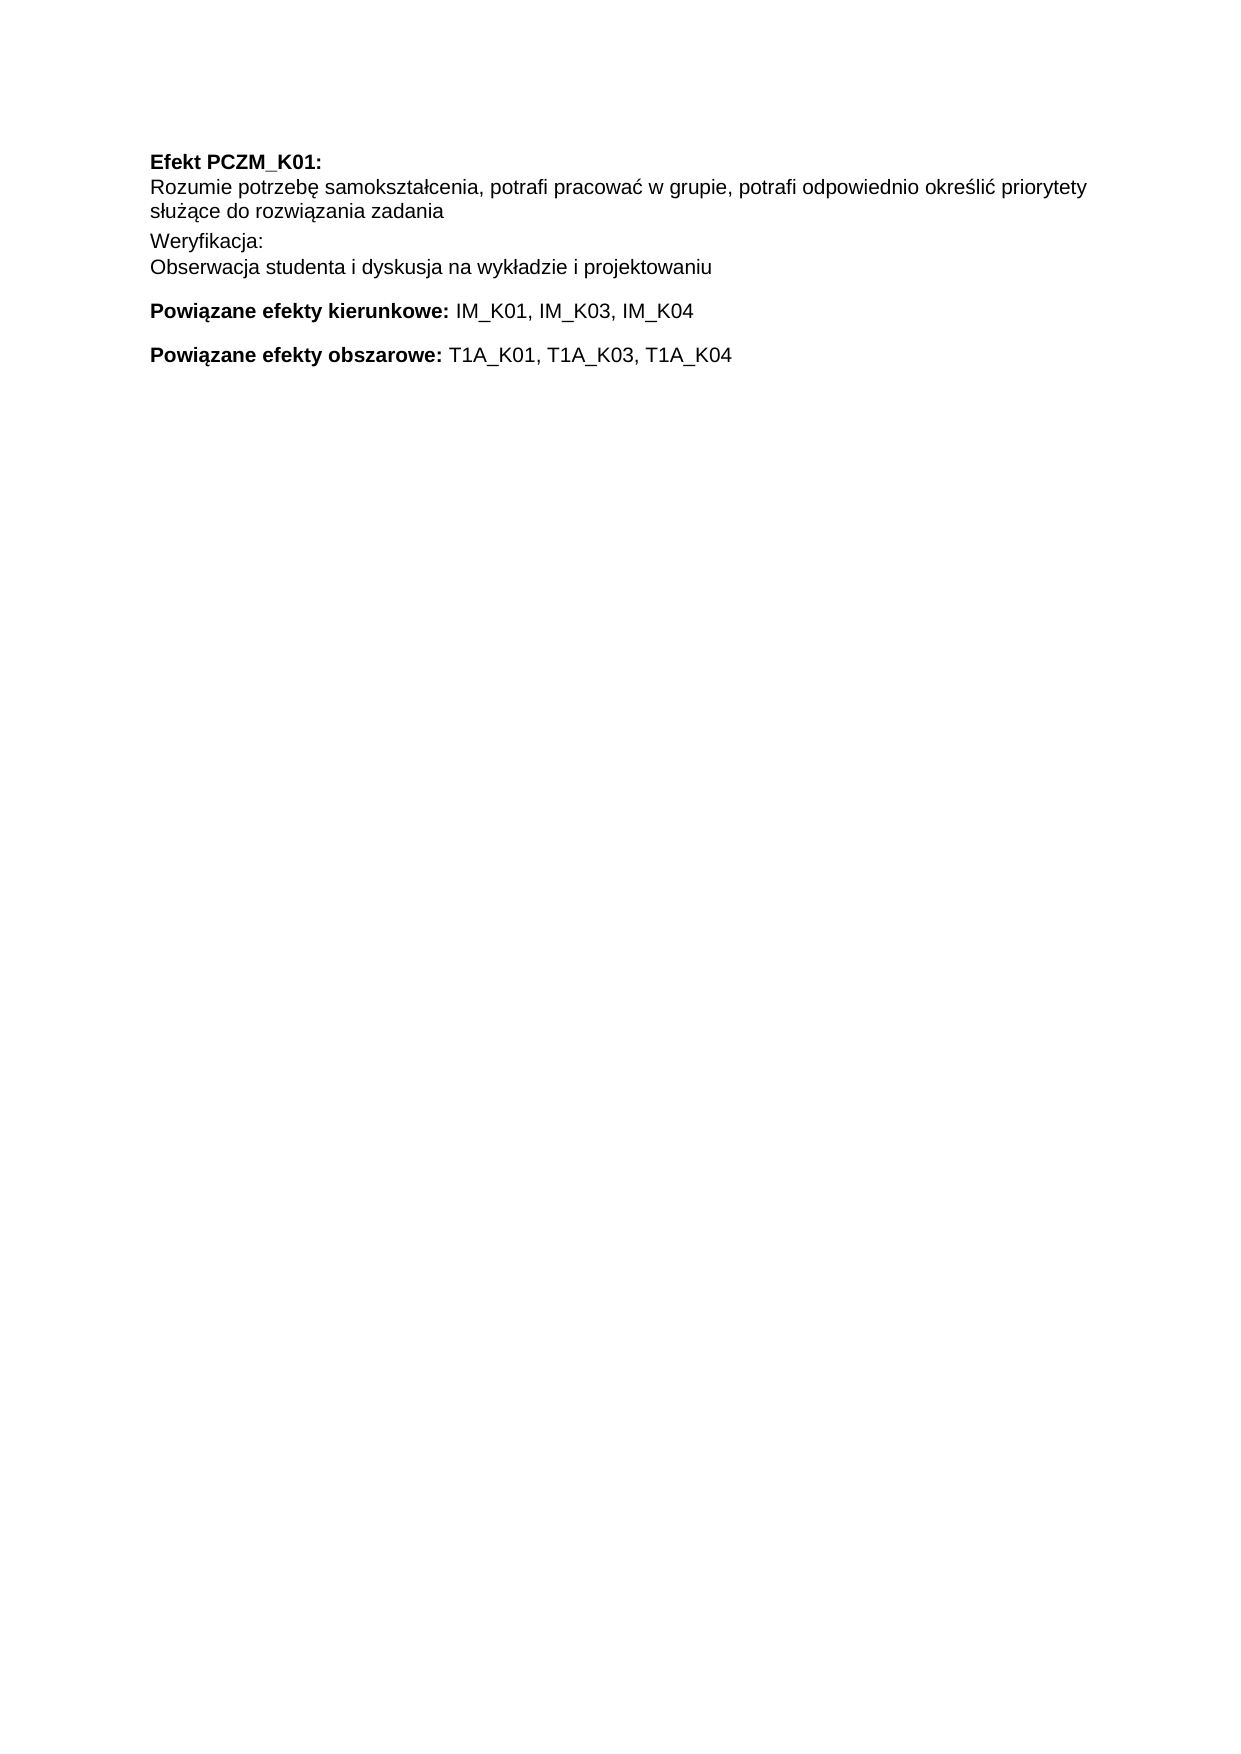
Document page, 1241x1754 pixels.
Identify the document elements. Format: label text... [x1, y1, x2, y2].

text Powiązane efekty obszarowe: T1A_K01, T1A_K03, T1A_K04 [150, 343, 1090, 367]
text Rozumie potrzebę samokształcenia, potrafi pracować w grupie, potrafi odpowiednio określić priorytety służące do rozwiązania zadania [150, 175, 1090, 223]
text Weryfikacja: [150, 229, 1090, 253]
text Efekt PCZM_K01: [150, 150, 1090, 174]
text Powiązane efekty kierunkowe: IM_K01, IM_K03, IM_K04 [150, 299, 1090, 323]
text Obserwacja studenta i dyskusja na wykładzie i projektowaniu [150, 255, 1090, 279]
